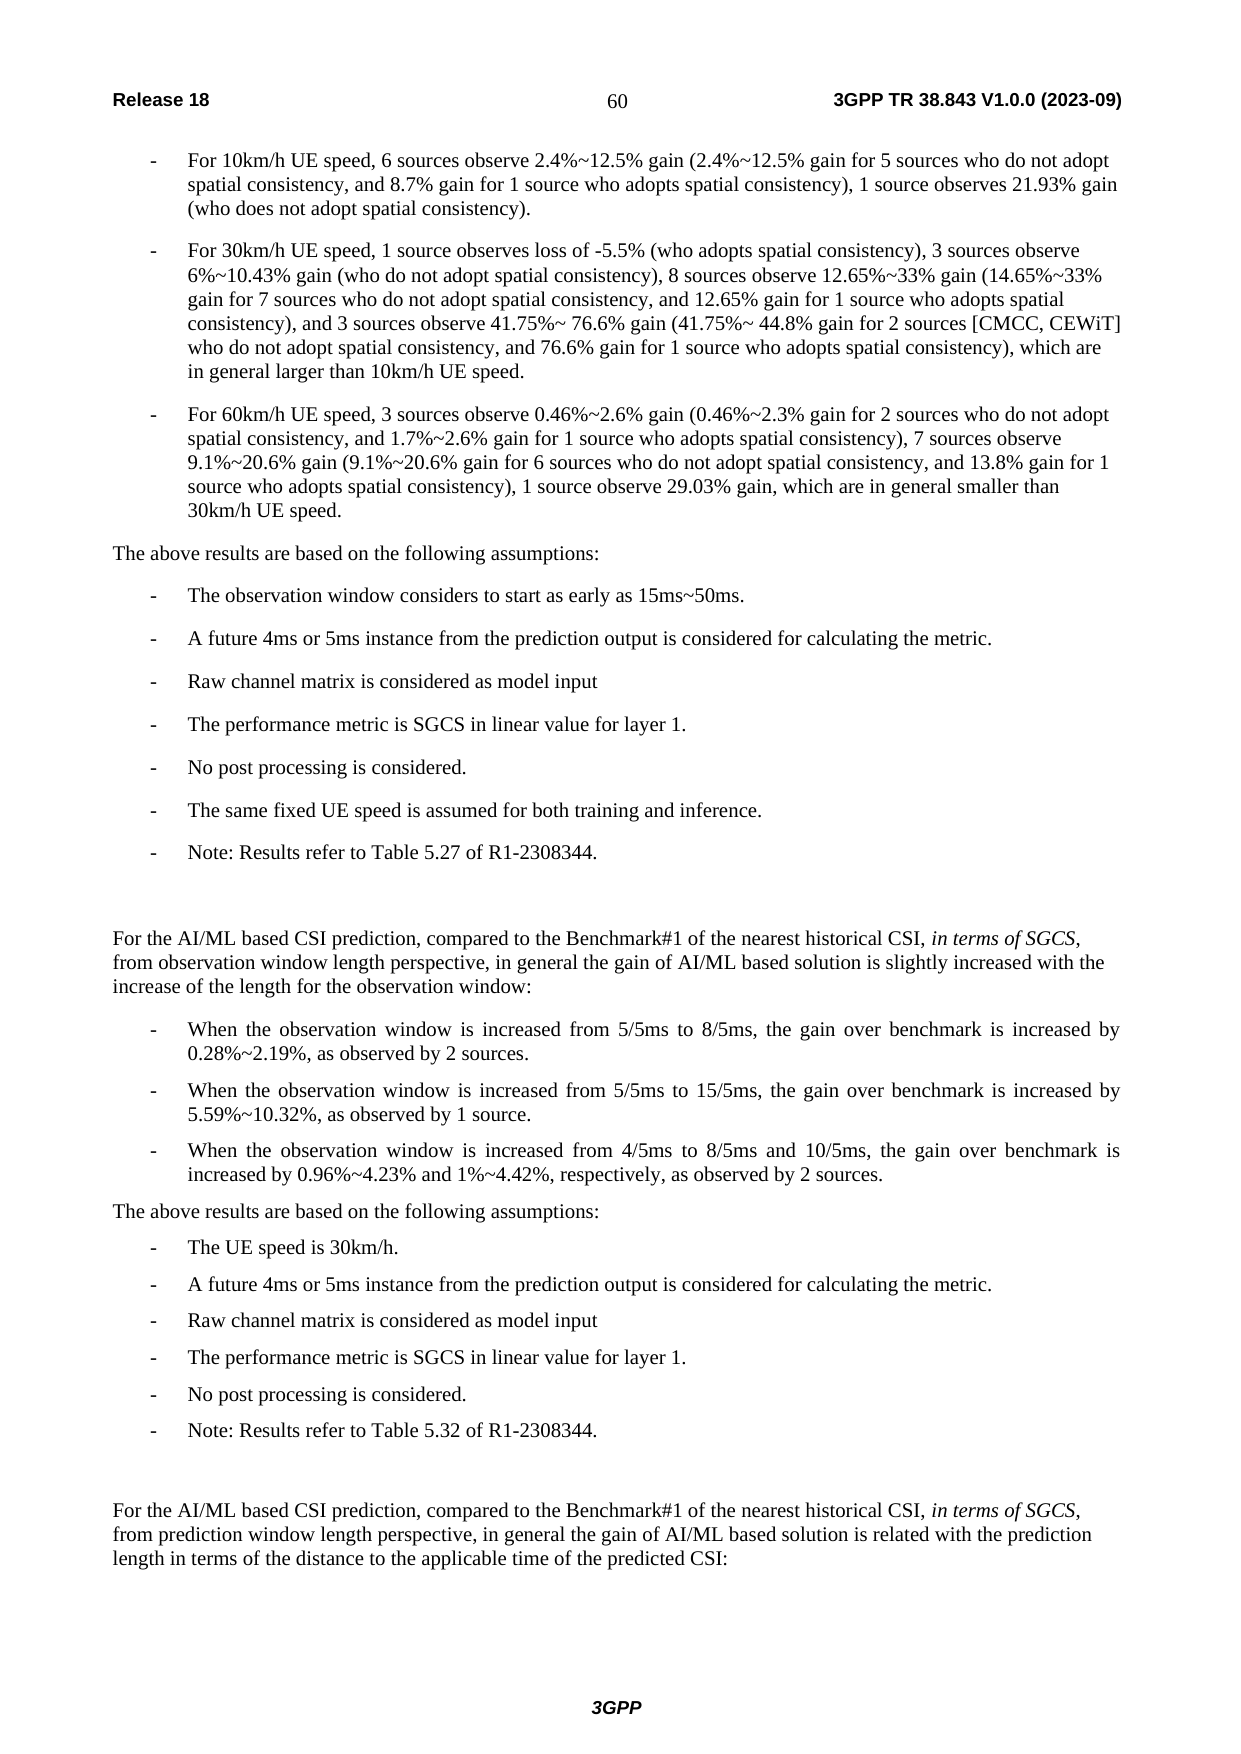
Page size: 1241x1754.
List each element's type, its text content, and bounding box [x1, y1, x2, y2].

list A future 4ms or 5ms instance from the prediction output is considered for calculating the metric. [150, 1272, 1122, 1296]
list When the observation window is increased from 5/5ms to 15/5ms, the gain over benchmark is increased by 5.59%~10.32%, as observed by 1 source. [150, 1077, 1122, 1126]
list The observation window considers to start as early as 15ms~50ms. [150, 583, 1122, 607]
list No post processing is considered. [150, 1382, 1122, 1406]
list For 30km/h UE speed, 1 source observes loss of -5.5% (who adopts spatial consistency), 3 sources observe 6%~10.43% gain (who do not adopt spatial consistency), 8 sources observe 12.65%~33% gain (14.65%~33% gain for 7 sources who do not adopt spatial consistency, and 12.65% gain for 1 source who adopts spatial consistency), and 3 sources observe 41.75%~ 76.6% gain (41.75%~ 44.8% gain for 2 sources [CMCC, CEWiT] who do not adopt spatial consistency, and 76.6% gain for 1 source who adopts spatial consistency), which are in general larger than 10km/h UE speed. [150, 238, 1122, 383]
list A future 4ms or 5ms instance from the prediction output is considered for calculating the metric. [150, 626, 1122, 650]
text For the AI/ML based CSI prediction, compared to the Benchmark#1 of the nearest historical CSI, in terms of SGCS, from prediction window length perspective, in general the gain of AI/ML based solution is related with the prediction length in terms of the distance to the applicable time of the predicted CSI: [112, 1497, 1122, 1570]
list The same fixed UE speed is assumed for both training and inference. [150, 797, 1122, 822]
list Note: Results refer to Table 5.32 of R1-2308344. [150, 1418, 1122, 1442]
text The above results are based on the following assumptions: [112, 1199, 1122, 1223]
list Raw channel matrix is considered as model input [150, 1308, 1122, 1332]
list The performance metric is SGCS in linear value for layer 1. [150, 712, 1122, 736]
text For the AI/ML based CSI prediction, compared to the Benchmark#1 of the nearest historical CSI, in terms of SGCS, from observation window length perspective, in general the gain of AI/ML based solution is slightly increased with the increase of the length for the observation window: [112, 926, 1122, 998]
list No post processing is considered. [150, 755, 1122, 779]
list When the observation window is increased from 4/5ms to 8/5ms and 10/5ms, the gain over benchmark is increased by 0.96%~4.23% and 1%~4.42%, respectively, as observed by 2 sources. [150, 1138, 1122, 1186]
list For 10km/h UE speed, 6 sources observe 2.4%~12.5% gain (2.4%~12.5% gain for 5 sources who do not adopt spatial consistency, and 8.7% gain for 1 source who adopts spatial consistency), 1 source observes 21.93% gain (who does not adopt spatial consistency). [150, 147, 1122, 220]
list The UE speed is 30km/h. [150, 1235, 1122, 1259]
list Raw channel matrix is considered as model input [150, 669, 1122, 693]
list When the observation window is increased from 5/5ms to 8/5ms, the gain over benchmark is increased by 0.28%~2.19%, as observed by 2 sources. [150, 1017, 1122, 1065]
list The performance metric is SGCS in linear value for layer 1. [150, 1345, 1122, 1369]
text The above results are based on the following assumptions: [112, 541, 1122, 565]
list Note: Results refer to Table 5.27 of R1-2308344. [150, 840, 1122, 864]
list For 60km/h UE speed, 3 sources observe 0.46%~2.6% gain (0.46%~2.3% gain for 2 sources who do not adopt spatial consistency, and 1.7%~2.6% gain for 1 source who adopts spatial consistency), 7 sources observe 9.1%~20.6% gain (9.1%~20.6% gain for 6 sources who do not adopt spatial consistency, and 13.8% gain for 1 source who adopts spatial consistency), 1 source observe 29.03% gain, which are in general smaller than 30km/h UE speed. [150, 402, 1122, 522]
